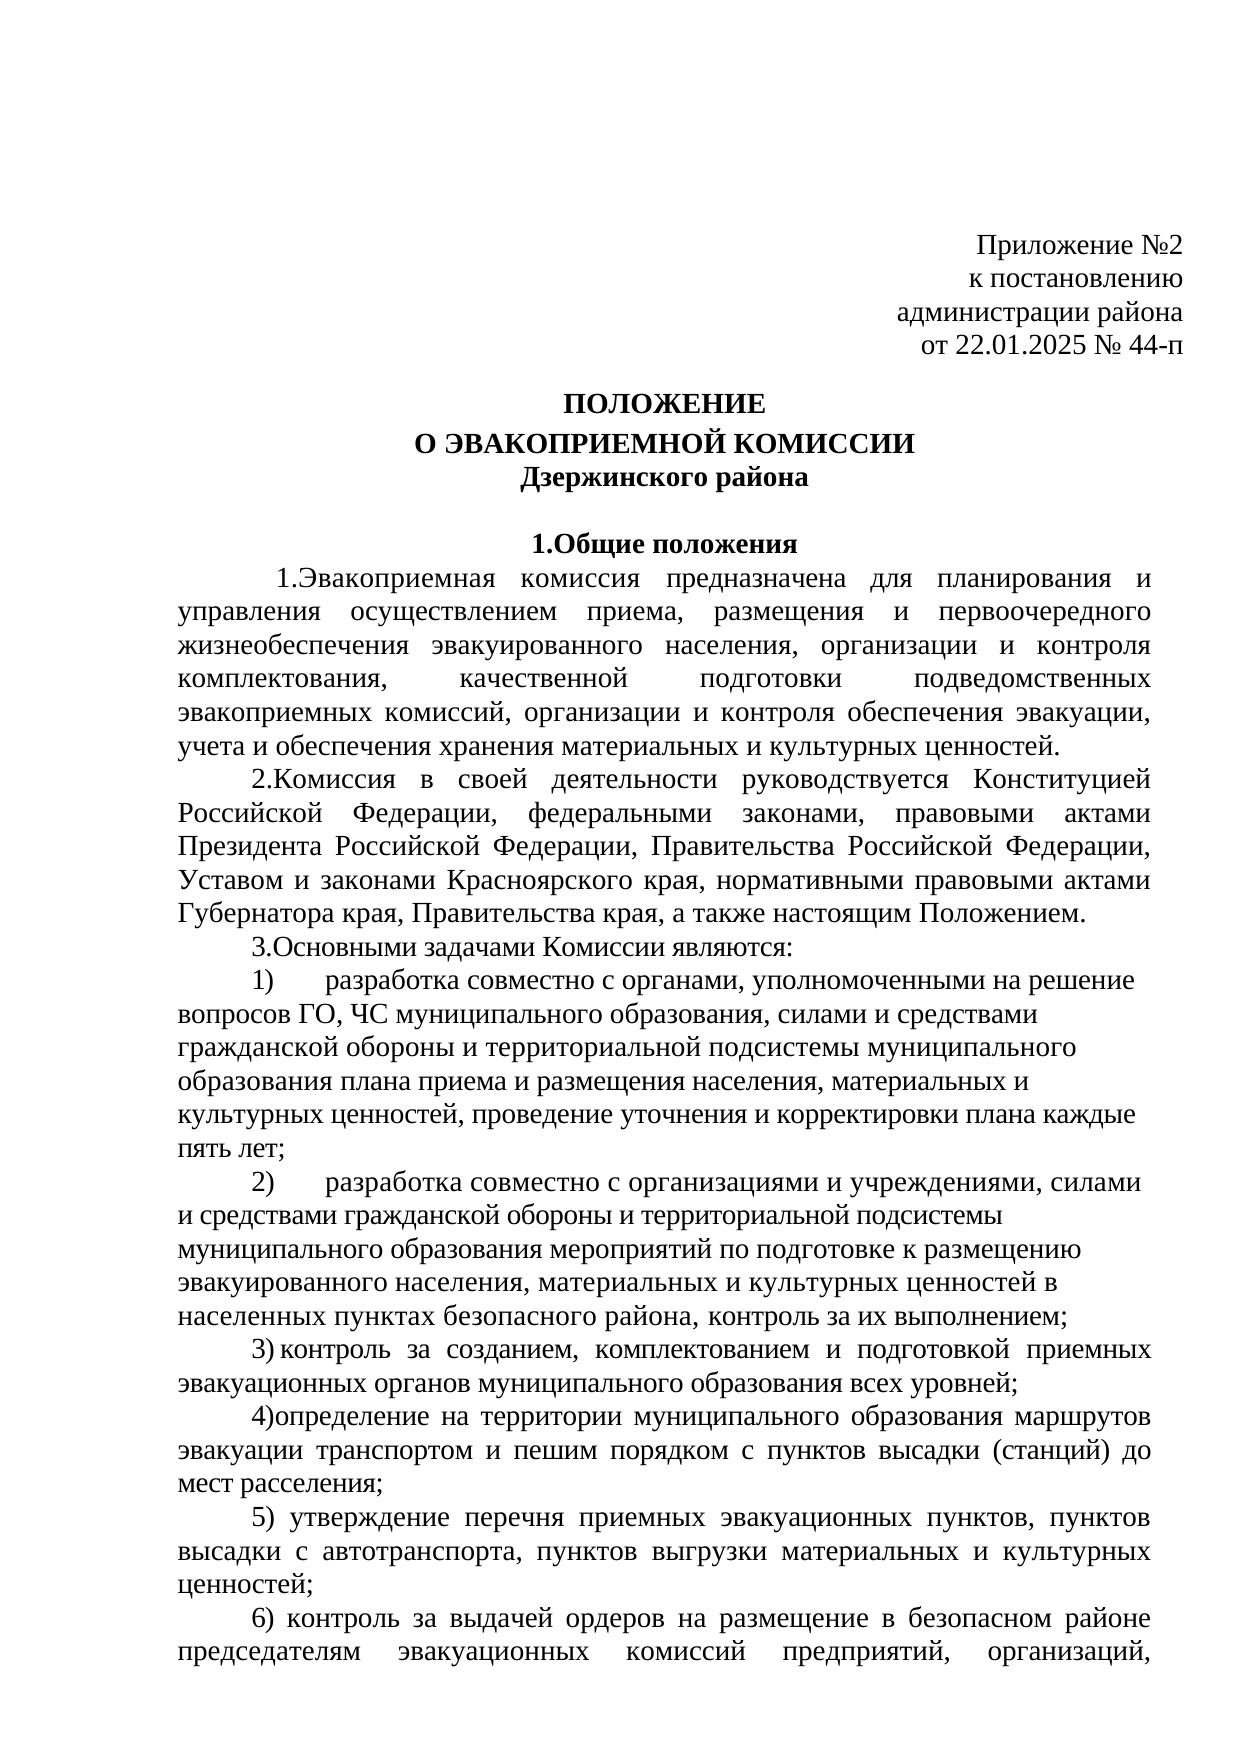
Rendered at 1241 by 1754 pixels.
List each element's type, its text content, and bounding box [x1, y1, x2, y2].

text от 22.01.2025 № 44-п [177, 327, 1183, 361]
text администрации района [177, 294, 1183, 327]
text 5) утверждение перечня приемных эвакуационных пунктов, пунктов высадки с автотранспорта, пунктов выгрузки материальных и культурных ценностей; [177, 1499, 1152, 1600]
text Дзержинского района [177, 459, 1152, 493]
text 1.Эвакоприемная комиссия предназначена для планирования и управления осуществлением приема, размещения и первоочередного жизнеобеспечения эвакуированного населения, организации и контроля комплектования, качественной подготовки подведомственных эвакоприемных комиссий, организации и контроля обеспечения эвакуации, учета и обеспечения хранения материальных и культурных ценностей. [177, 560, 1152, 761]
text ПОЛОЖЕНИЕ [177, 386, 1152, 419]
list разработка совместно с организациями и учреждениями, силами и средствами гражданской обороны и территориальной подсистемы муниципального образования мероприятий по подготовке к размещению эвакуированного населения, материальных и культурных ценностей в населенных пунктах безопасного района, контроль за их выполнением; [177, 1164, 1152, 1331]
text 3) контроль за созданием, комплектованием и подготовкой приемных эвакуационных органов муниципального образования всех уровней; [177, 1331, 1152, 1398]
text 1.Общие положения [177, 526, 1152, 560]
text к постановлению [177, 260, 1183, 294]
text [177, 1600, 1152, 1667]
list разработка совместно с органами, уполномоченными на решение вопросов ГО, ЧС муниципального образования, силами и средствами гражданской обороны и территориальной подсистемы муниципального образования плана приема и размещения населения, материальных и культурных ценностей, проведение уточнения и корректировки плана каждые пять лет; [177, 962, 1152, 1164]
text О ЭВАКОПРИЕМНОЙ КОМИССИИ [177, 426, 1152, 459]
text Приложение №2 [177, 227, 1183, 260]
text 2.Комиссия в своей деятельности руководствуется Конституцией Российской Федерации, федеральными законами, правовыми актами Президента Российской Федерации, Правительства Российской Федерации, Уставом и законами Красноярского края, нормативными правовыми актами Губернатора края, Правительства края, а также настоящим Положением. [177, 761, 1152, 929]
text 4)определение на территории муниципального образования маршрутов эвакуации транспортом и пешим порядком с пунктов высадки (станций) до мест расселения; [177, 1398, 1152, 1499]
text 3.Основными задачами Комиссии являются: [177, 929, 1152, 962]
